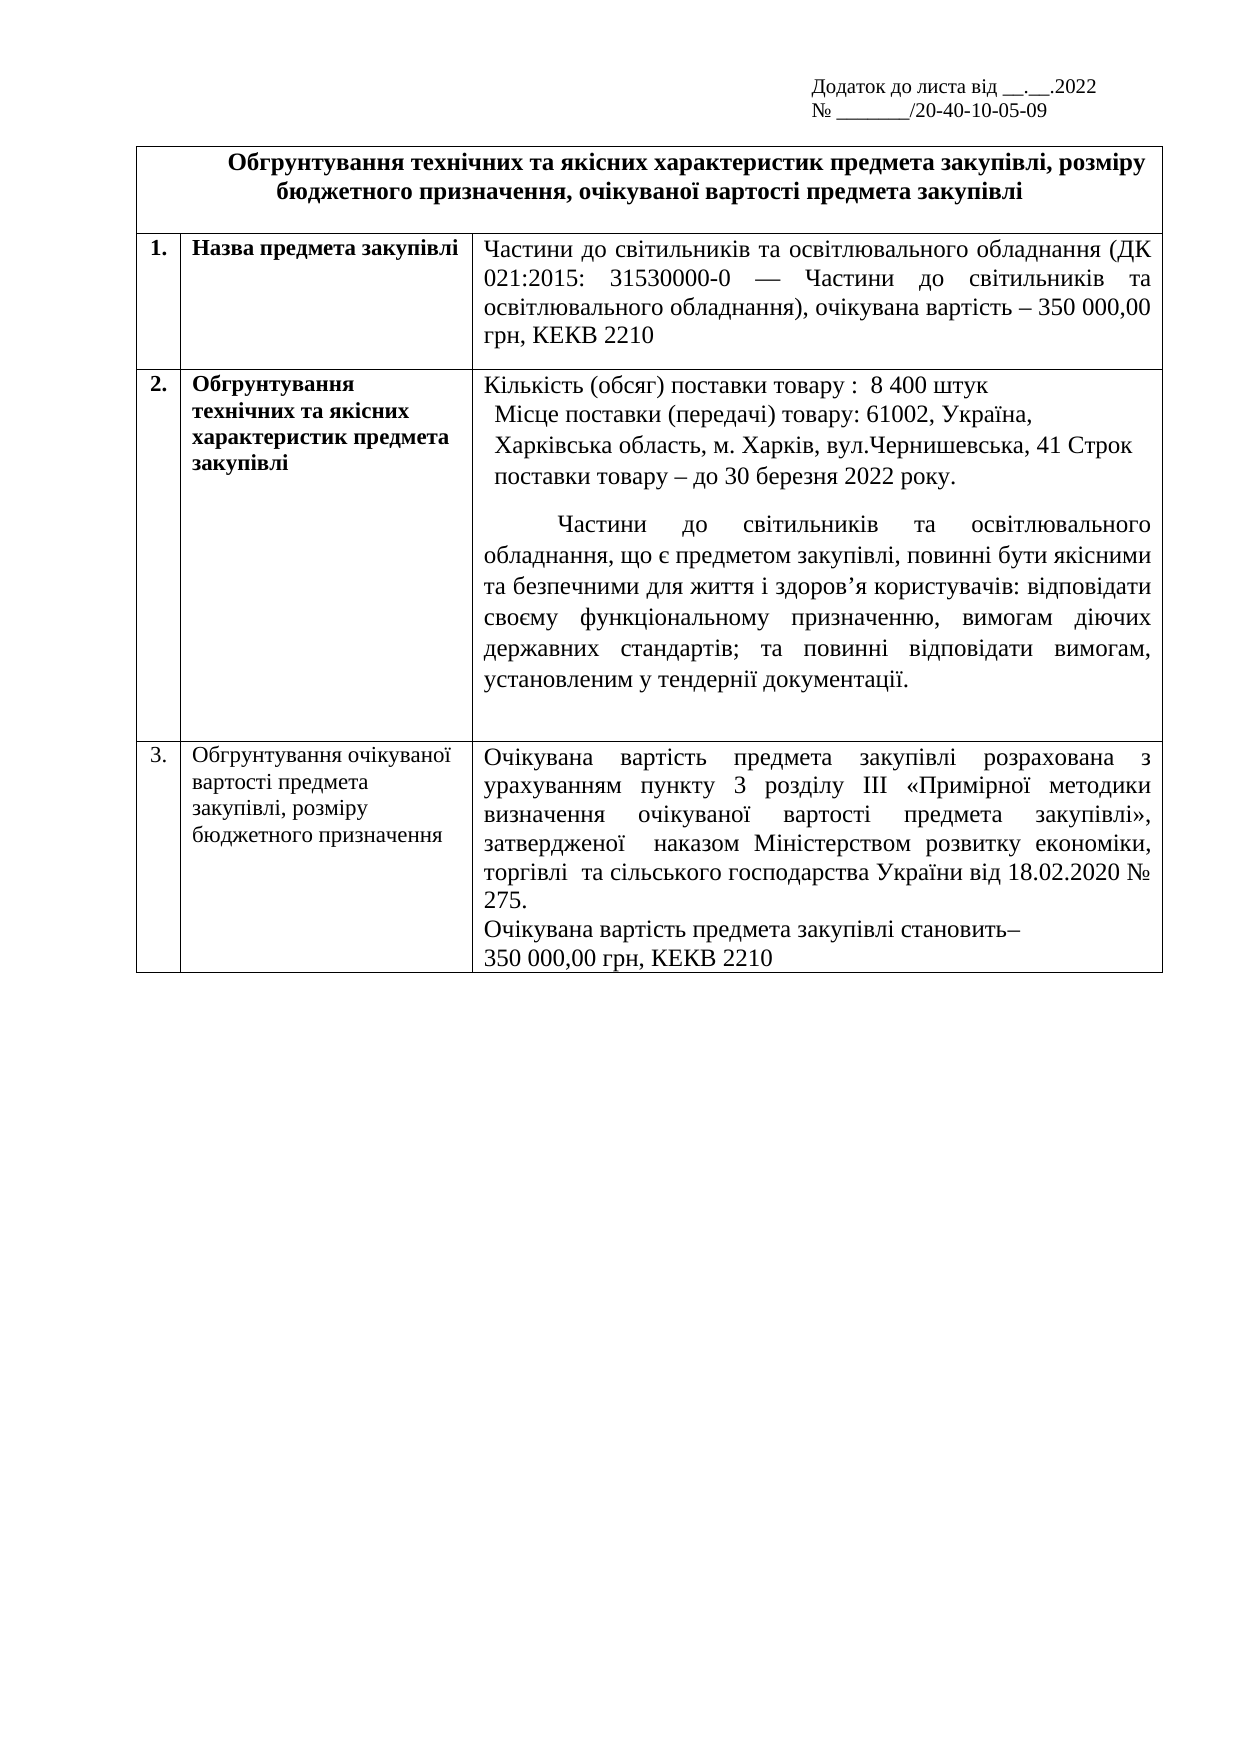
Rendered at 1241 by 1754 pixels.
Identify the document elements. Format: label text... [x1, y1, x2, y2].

table_cell 3. [137, 742, 180, 972]
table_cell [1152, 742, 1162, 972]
text Додаток до листа від __.__.2022 [811, 74, 1152, 98]
table_cell Кількість (обсяг) поставки товару : 8 400 штук Місце поставки (передачі) товару: 61002, Україна, Харківська область, м. Харків, вул.Чернишевська, 41 Строк поставки товару – до 30 березня 2022 року. Частини до світильників та освітлювального обладнання, що є предметом закупівлі, повинні бути якісними та безпечними для життя і здоров’я користувачів: відповідати своєму функціональному призначенню, вимогам діючих державних стандартів; та повинні відповідати вимогам, установленим у тендернії документації. [473, 370, 1162, 741]
table_cell Частини до світильників та освітлювального обладнання (ДК 021:2015: 31530000-0 — Частини до світильників та освітлювального обладнання), очікувана вартість – 350 000,00 грн, КЕКВ 2210 [473, 234, 1162, 369]
table_cell 2. [137, 370, 180, 741]
table_cell 1. [137, 234, 180, 369]
table_cell Обгрунтування технічних та якісних характеристик предмета закупівлі [181, 370, 472, 741]
table_header Обгрунтування технічних та якісних характеристик предмета закупівлі, розміру бюджетного призначення, очікуваної вартості предмета закупівлі [137, 147, 1162, 233]
text № _______/20-40-10-05-09 [738, 98, 1152, 122]
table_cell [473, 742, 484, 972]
table_cell Обгрунтування очікуваної вартості предмета закупівлі, розміру бюджетного призначення [181, 742, 472, 972]
table_cell Назва предмета закупівлі [181, 234, 472, 369]
